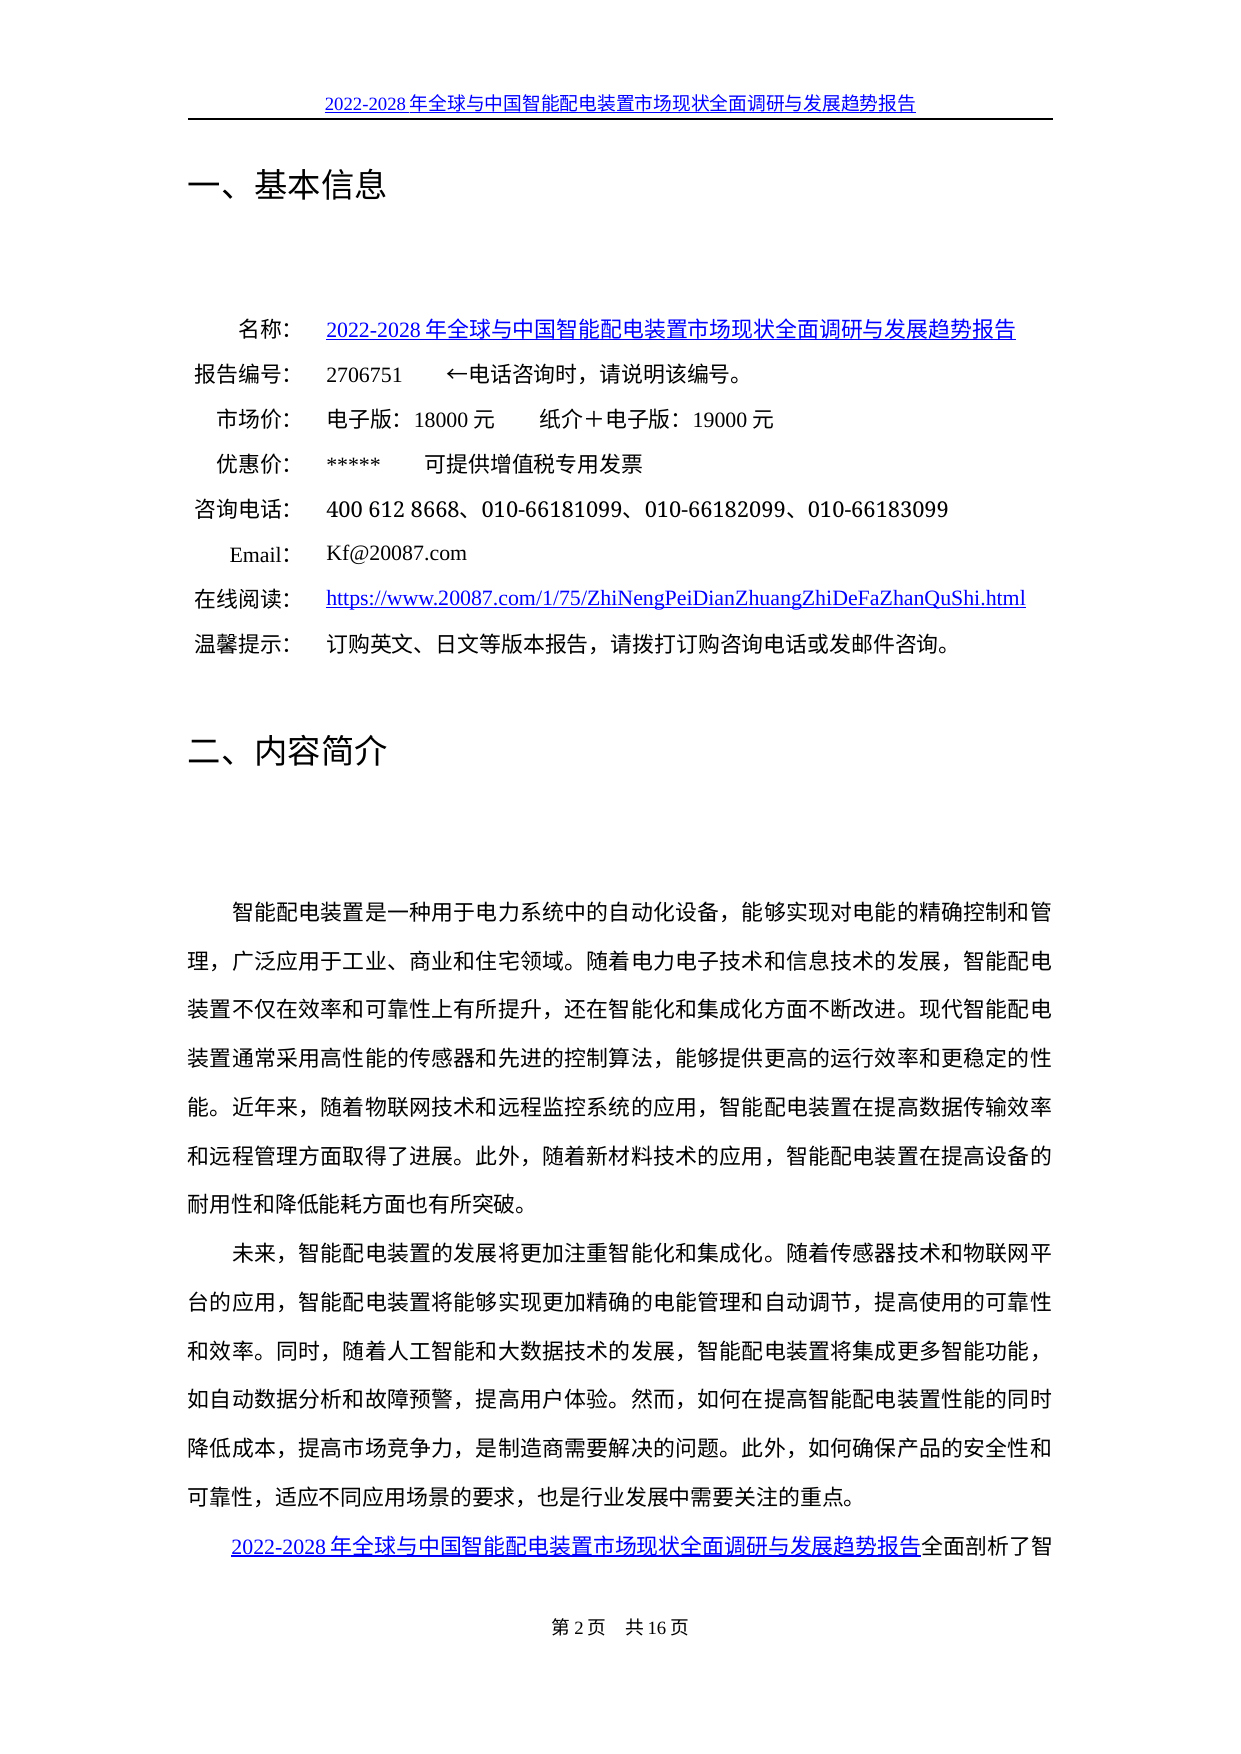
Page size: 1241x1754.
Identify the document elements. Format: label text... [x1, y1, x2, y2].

title 二、内容简介 [187, 717, 1053, 782]
table_cell ***** 可提供增值税专用发票 [315, 447, 1073, 492]
table_cell 报告编号： [167, 357, 315, 402]
table_cell 温馨提示： [167, 627, 315, 672]
table_cell 电子版：18000 元 纸介＋电子版：19000 元 [315, 402, 1073, 447]
table_cell 2706751 ←电话咨询时，请说明该编号。 [315, 357, 1073, 402]
table_header 2022-2028年全球与中国智能配电装置市场现状全面调研与发展趋势报告 [315, 312, 1073, 357]
title 一、基本信息 [187, 150, 1053, 215]
table_cell 在线阅读： [167, 582, 315, 627]
table_cell 优惠价： [167, 447, 315, 492]
table_cell [315, 582, 1073, 627]
table_cell 400 612 8668、010-66181099、010-66182099、010-66183099 [315, 492, 1073, 537]
table_cell 咨询电话： [167, 492, 315, 537]
table_header 名称： [167, 312, 315, 357]
table_cell 订购英文、日文等版本报告，请拨打订购咨询电话或发邮件咨询。 [315, 627, 1073, 672]
table_cell Kf@20087.com [315, 537, 1073, 582]
table_cell Email： [167, 537, 315, 582]
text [187, 894, 1053, 1561]
table_cell 市场价： [167, 402, 315, 447]
